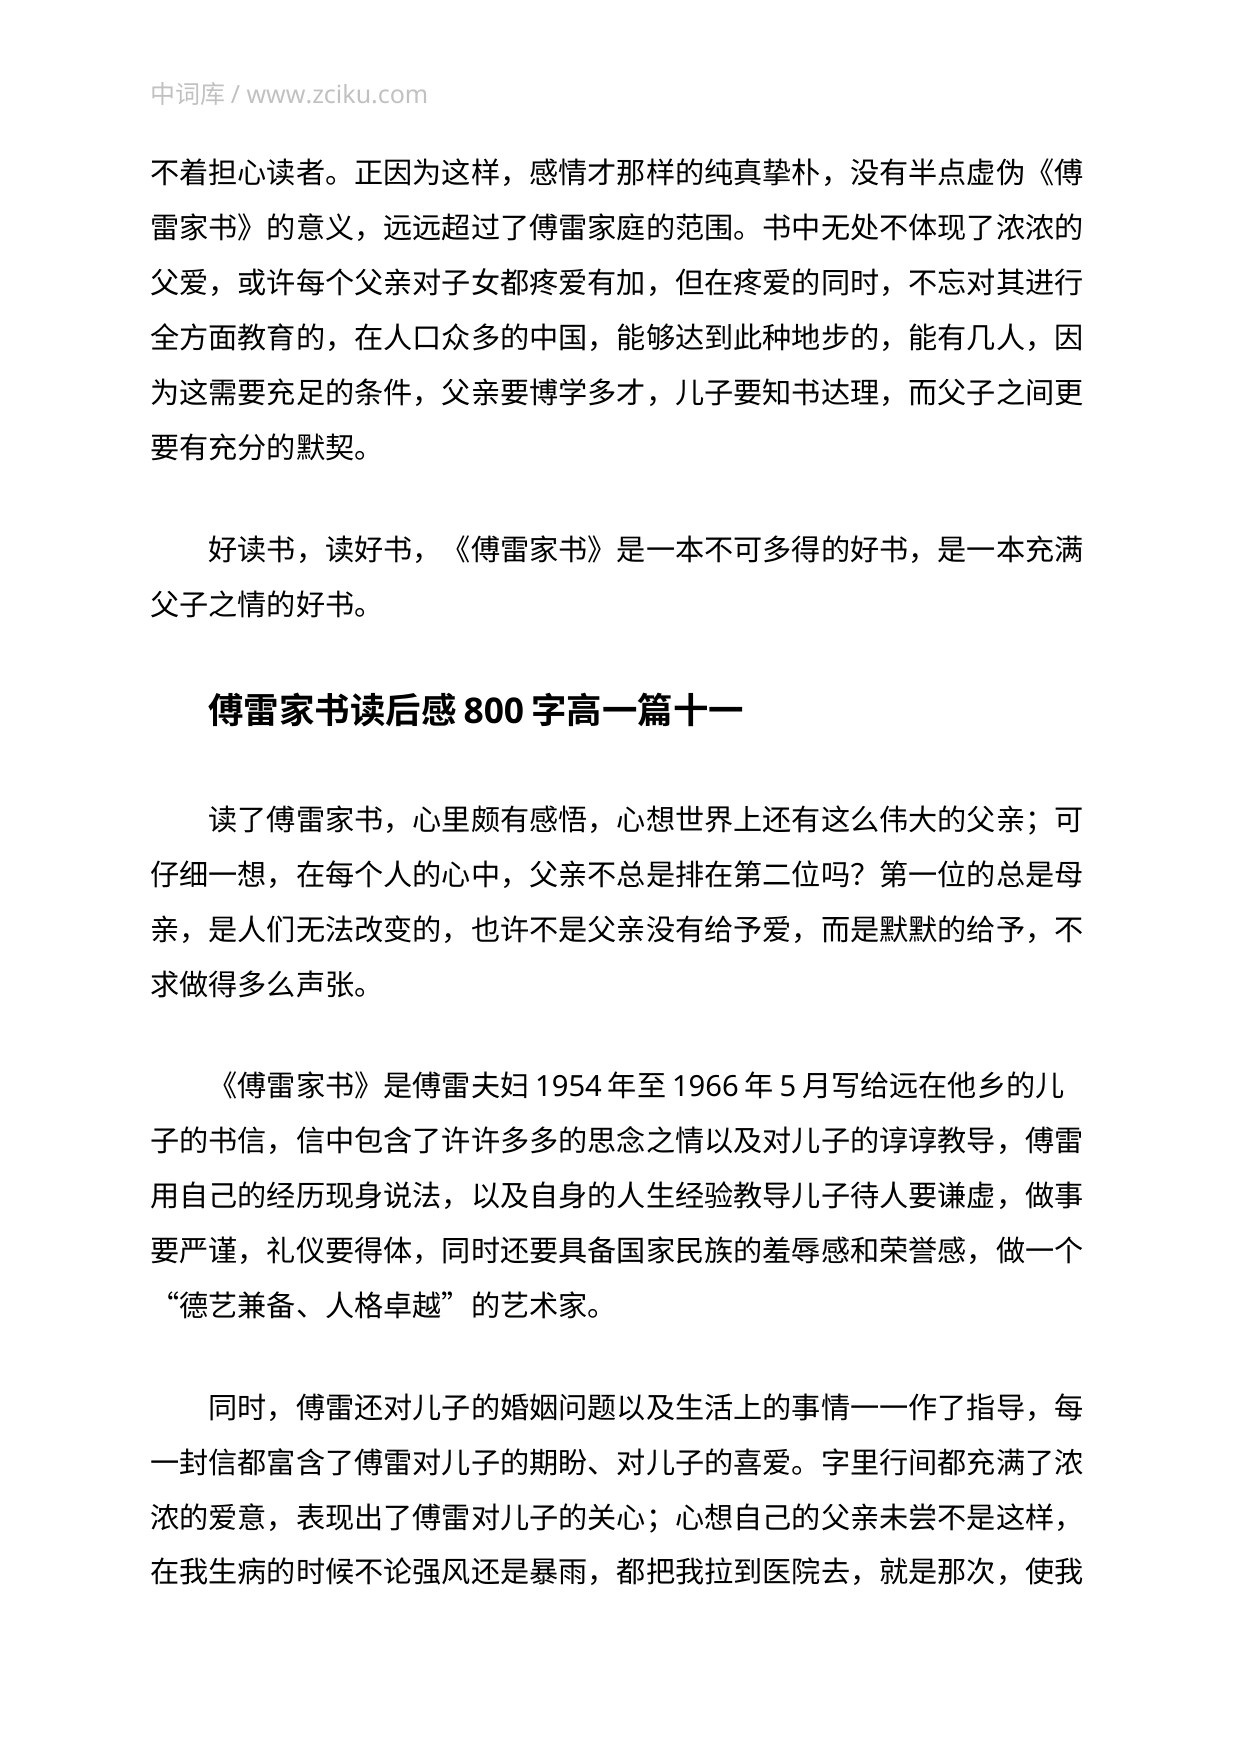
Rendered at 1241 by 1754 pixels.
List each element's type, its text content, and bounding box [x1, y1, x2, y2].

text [150, 150, 1090, 467]
text 《傅雷家书》是傅雷夫妇1954年至1966年5月写给远在他乡的儿子的书信，信中包含了许许多多的思念之情以及对儿子的谆谆教导，傅雷用自己的经历现身说法，以及自身的人生经验教导儿子待人要谦虚，做事要严谨，礼仪要得体，同时还要具备国家民族的羞辱感和荣誉感，做一个“德艺兼备、人格卓越”的艺术家。 [150, 1063, 1090, 1325]
text 读了傅雷家书，心里颇有感悟，心想世界上还有这么伟大的父亲；可仔细一想，在每个人的心中，父亲不总是排在第二位吗？第一位的总是母亲，是人们无法改变的，也许不是父亲没有给予爱，而是默默的给予，不求做得多么声张。 [150, 796, 1090, 1003]
text 好读书，读好书，《傅雷家书》是一本不可多得的好书，是一本充满父子之情的好书。 [150, 526, 1090, 623]
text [150, 1384, 1090, 1591]
text 傅雷家书读后感800字高一篇十一 [150, 683, 1090, 734]
